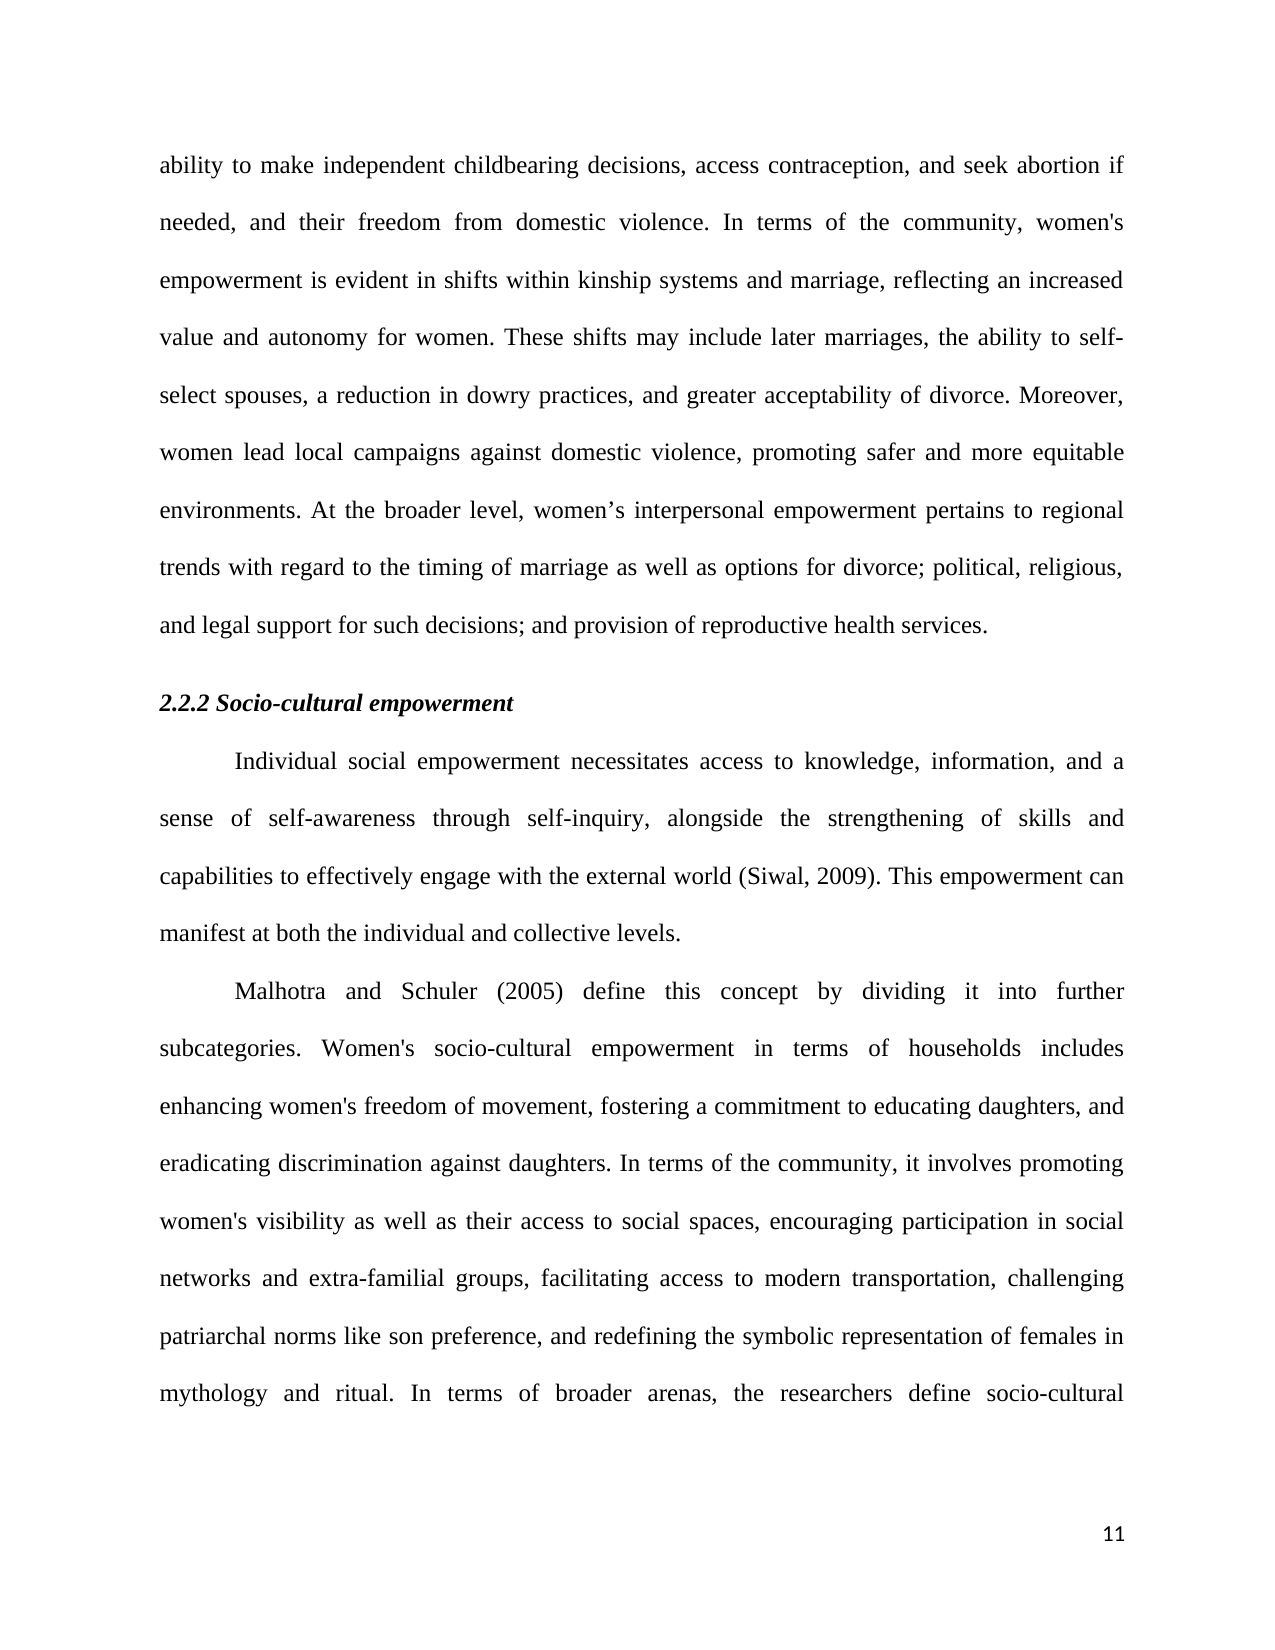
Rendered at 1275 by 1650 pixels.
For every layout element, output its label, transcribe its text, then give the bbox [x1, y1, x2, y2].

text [159, 150, 1125, 639]
text Individual social empowerment necessitates access to knowledge, information, and a sense of self-awareness through self-inquiry, alongside the strengthening of skills and capabilities to effectively engage with the external world (Siwal, 2009). This empowerment can manifest at both the individual and collective levels. [159, 746, 1125, 947]
subtitle 2.2.2 Socio-cultural empowerment [159, 688, 1125, 717]
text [159, 976, 1125, 1407]
